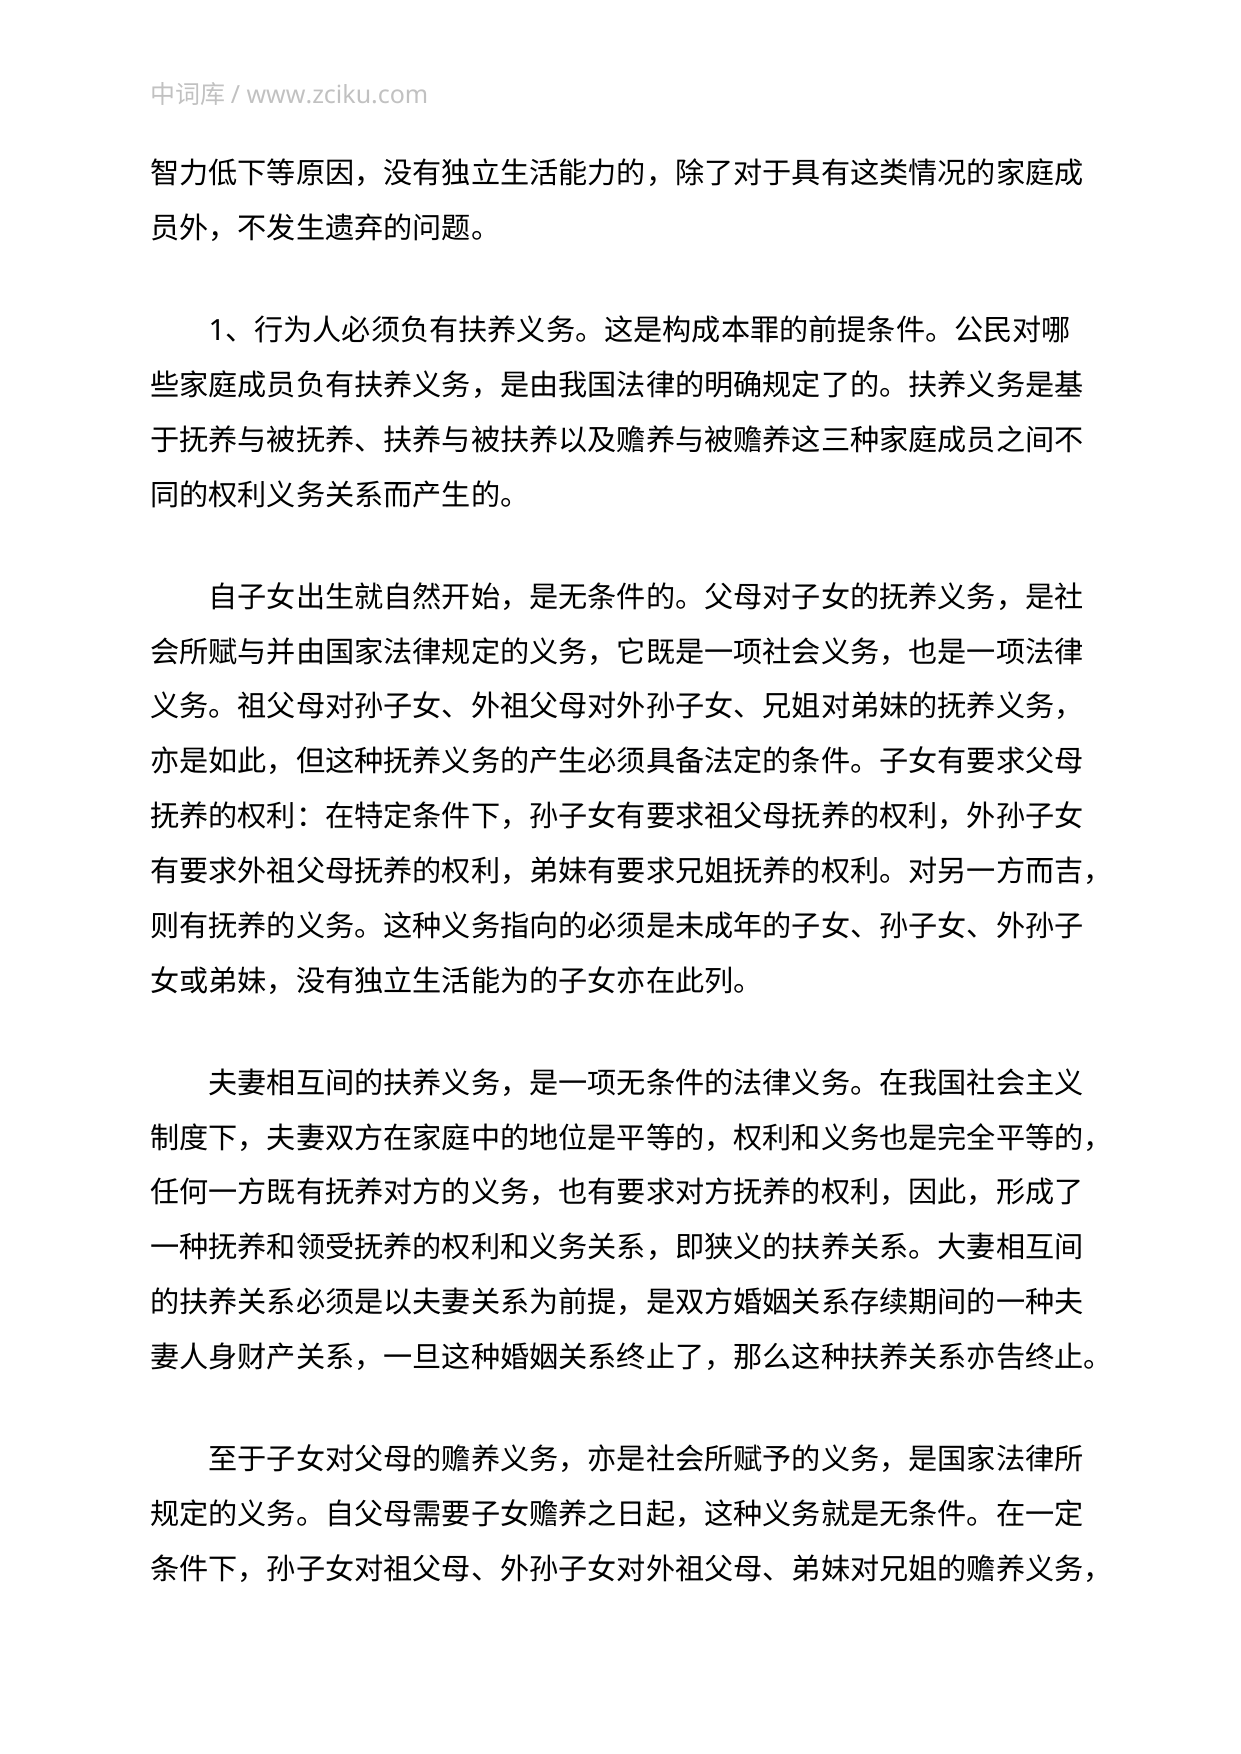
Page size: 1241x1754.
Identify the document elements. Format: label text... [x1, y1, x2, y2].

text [150, 150, 1090, 247]
text 1、行为人必须负有扶养义务。这是构成本罪的前提条件。公民对哪些家庭成员负有扶养义务，是由我国法律的明确规定了的。扶养义务是基于抚养与被抚养、扶养与被扶养以及赡养与被赡养这三种家庭成员之间不同的权利义务关系而产生的。 [150, 307, 1090, 514]
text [150, 1436, 1090, 1588]
text 自子女出生就自然开始，是无条件的。父母对子女的抚养义务，是社会所赋与并由国家法律规定的义务，它既是一项社会义务，也是一项法律义务。祖父母对孙子女、外祖父母对外孙子女、兄姐对弟妹的抚养义务，亦是如此，但这种抚养义务的产生必须具备法定的条件。子女有要求父母抚养的权利：在特定条件下，孙子女有要求祖父母抚养的权利，外孙子女有要求外祖父母抚养的权利，弟妹有要求兄姐抚养的权利。对另一方而吉，则有抚养的义务。这种义务指向的必须是未成年的子女、孙子女、外孙子女或弟妹，没有独立生活能为的子女亦在此列。 [150, 573, 1090, 1000]
text 夫妻相互间的扶养义务，是一项无条件的法律义务。在我国社会主义制度下，夫妻双方在家庭中的地位是平等的，权利和义务也是完全平等的，任何一方既有抚养对方的义务，也有要求对方抚养的权利，因此，形成了一种抚养和领受抚养的权利和义务关系，即狭义的扶养关系。大妻相互间的扶养关系必须是以夫妻关系为前提，是双方婚姻关系存续期间的一种夫妻人身财产关系，一旦这种婚姻关系终止了，那么这种扶养关系亦告终止。 [150, 1059, 1090, 1376]
